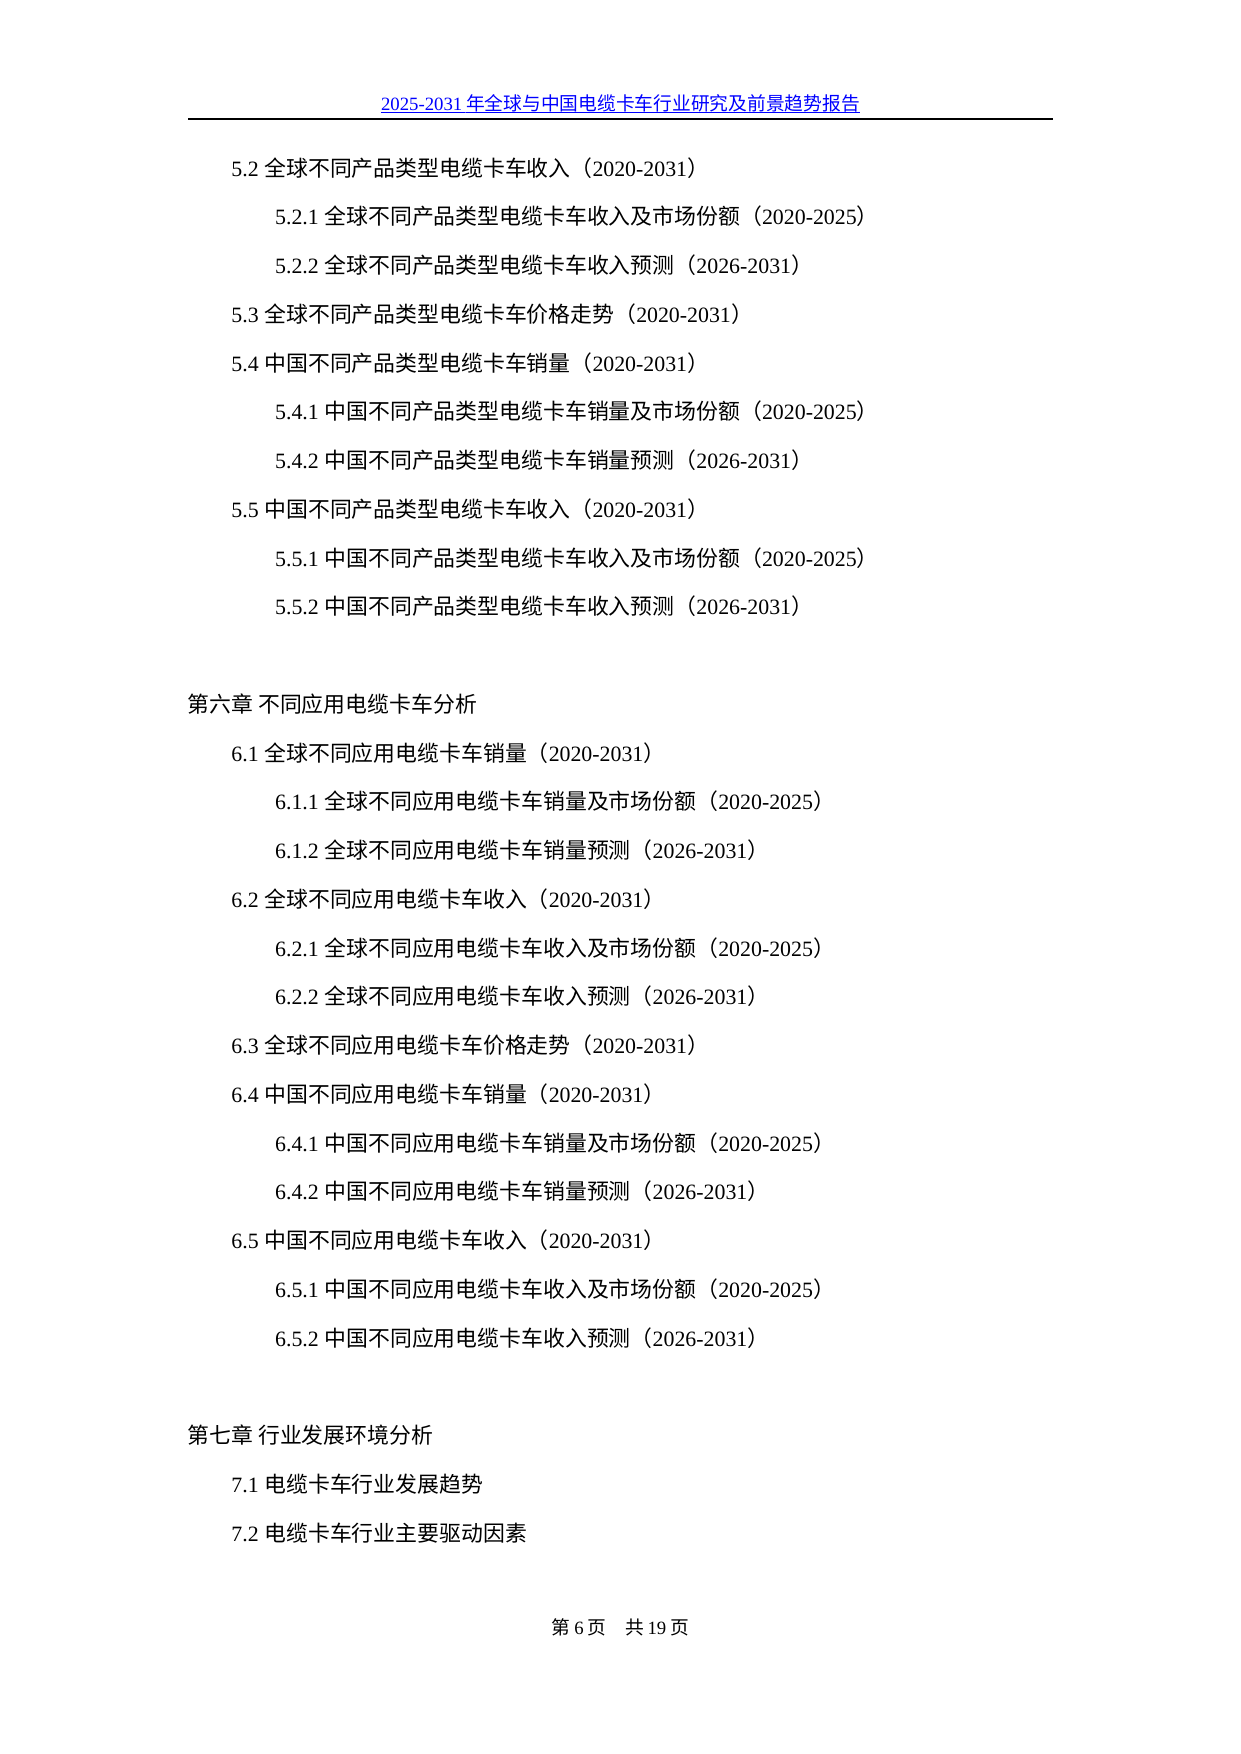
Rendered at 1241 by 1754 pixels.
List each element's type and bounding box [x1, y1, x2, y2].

text [187, 150, 1053, 1548]
